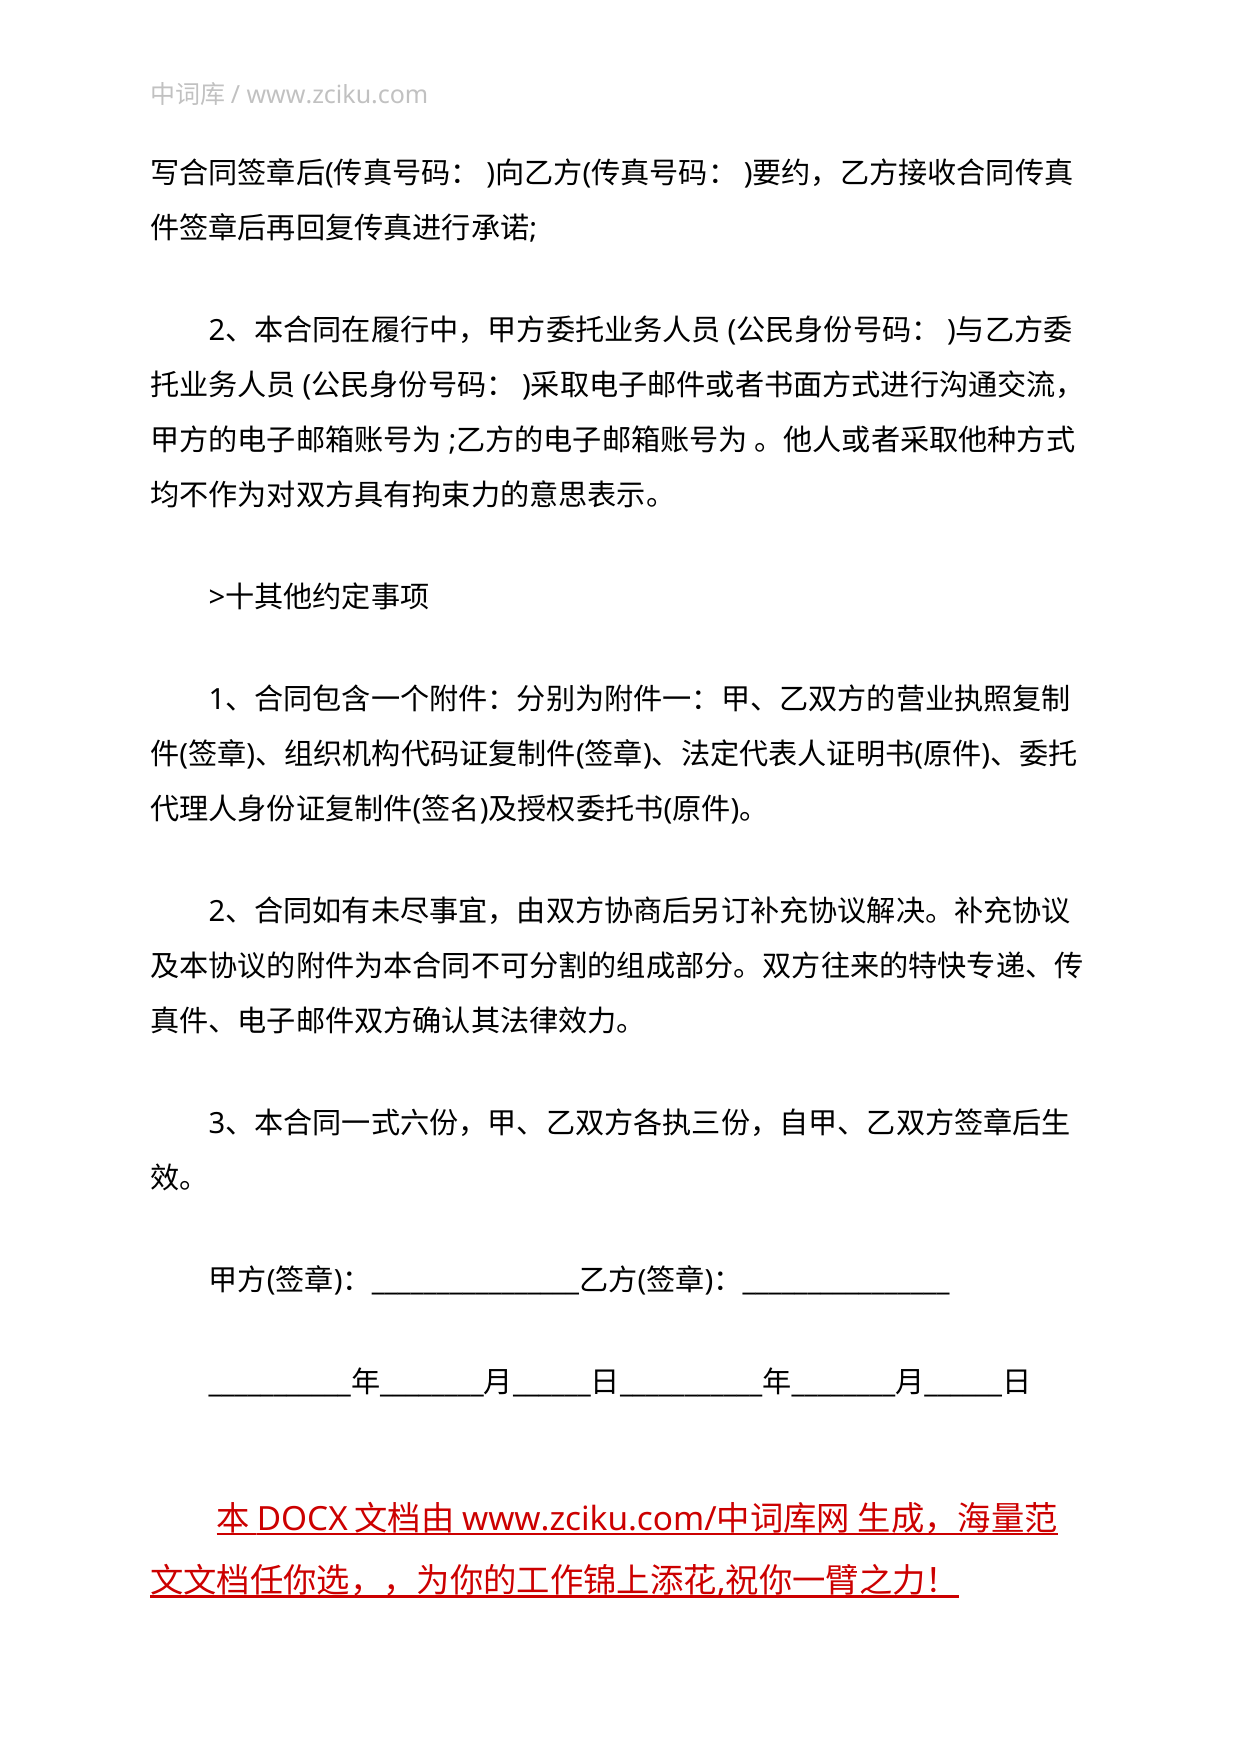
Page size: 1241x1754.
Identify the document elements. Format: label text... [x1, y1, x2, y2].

text 甲方(签章)：________________乙方(签章)：________________ [150, 1256, 1090, 1298]
text 3、本合同一式六份，甲、乙双方各执三份，自甲、乙双方签章后生效。 [150, 1099, 1090, 1197]
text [150, 150, 1090, 247]
text 1、合同包含一个附件：分别为附件一：甲、乙双方的营业执照复制件(签章)、组织机构代码证复制件(签章)、法定代表人证明书(原件)、委托代理人身份证复制件(签名)及授权委托书(原件)。 [150, 676, 1090, 828]
text 本DOCX文档由 www.zciku.com/中词库网 生成，海量范文文档任你选，，为你的工作锦上添花,祝你一臂之力！ [150, 1491, 1090, 1603]
text >十其他约定事项 [150, 574, 1090, 616]
text 2、合同如有未尽事宜，由双方协商后另订补充协议解决。补充协议及本协议的附件为本合同不可分割的组成部分。双方往来的特快专递、传真件、电子邮件双方确认其法律效力。 [150, 888, 1090, 1040]
text ___________年________月______日___________年________月______日 [150, 1358, 1090, 1401]
text 2、本合同在履行中，甲方委托业务人员 (公民身份号码： )与乙方委托业务人员 (公民身份号码： )采取电子邮件或者书面方式进行沟通交流，甲方的电子邮箱账号为 ;乙方的电子邮箱账号为 。他人或者采取他种方式均不作为对双方具有拘束力的意思表示。 [150, 307, 1090, 514]
